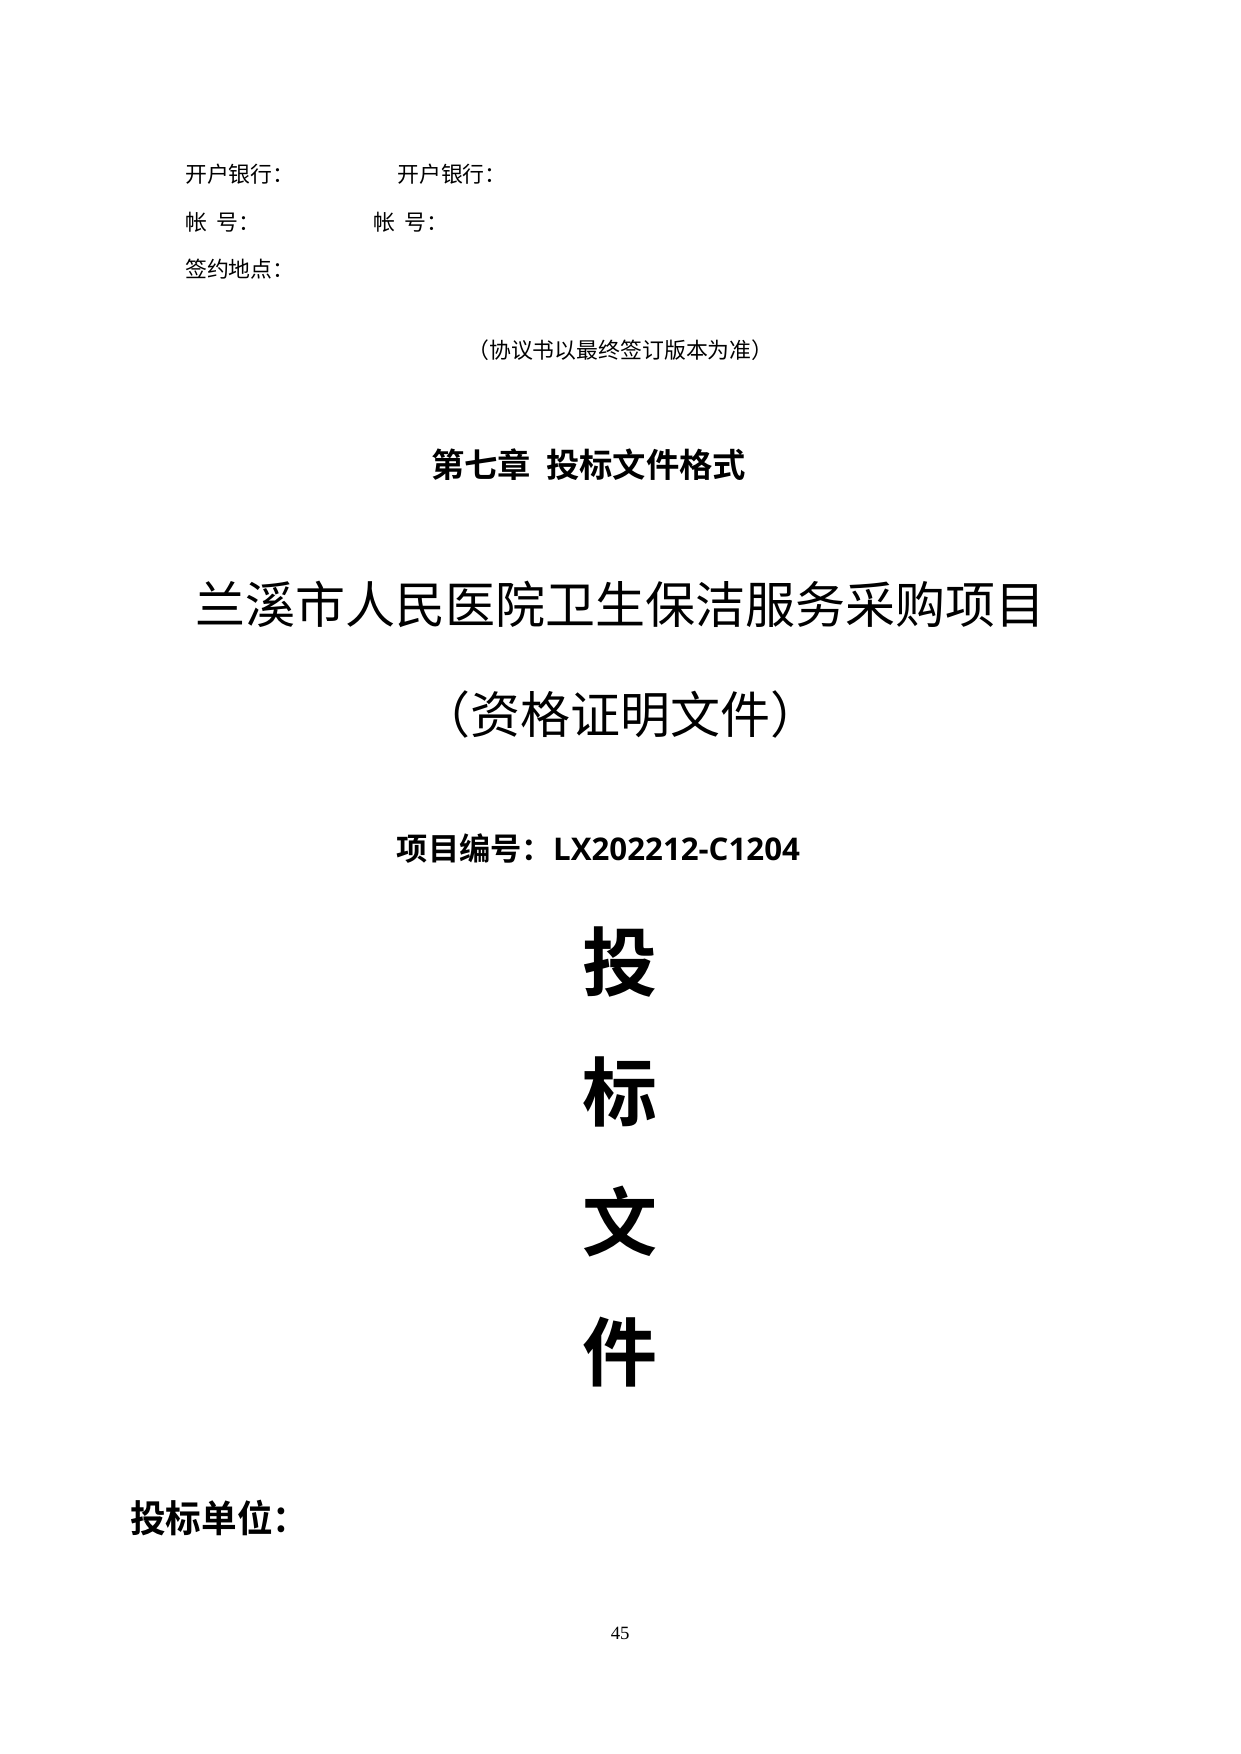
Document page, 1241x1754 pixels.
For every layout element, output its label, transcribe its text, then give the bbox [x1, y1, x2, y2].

text 标 [130, 1023, 1110, 1153]
text （协议书以最终签订版本为准） [130, 333, 1110, 365]
text 投 [130, 893, 1110, 1023]
text 帐 号： 帐 号： [130, 204, 1110, 236]
text 签约地点： [130, 252, 1110, 284]
text 项目编号：LX202212-C1204 [130, 824, 1048, 870]
text 投标单位： [130, 1489, 1110, 1543]
text 件 [130, 1283, 1110, 1413]
text （资格证明文件） [130, 663, 1110, 761]
text 文 [130, 1153, 1110, 1283]
text 第七章 投标文件格式 [130, 430, 1110, 495]
text 开户银行： 开户银行： [130, 157, 1110, 188]
text 兰溪市人民医院卫生保洁服务采购项目 [130, 553, 1110, 651]
